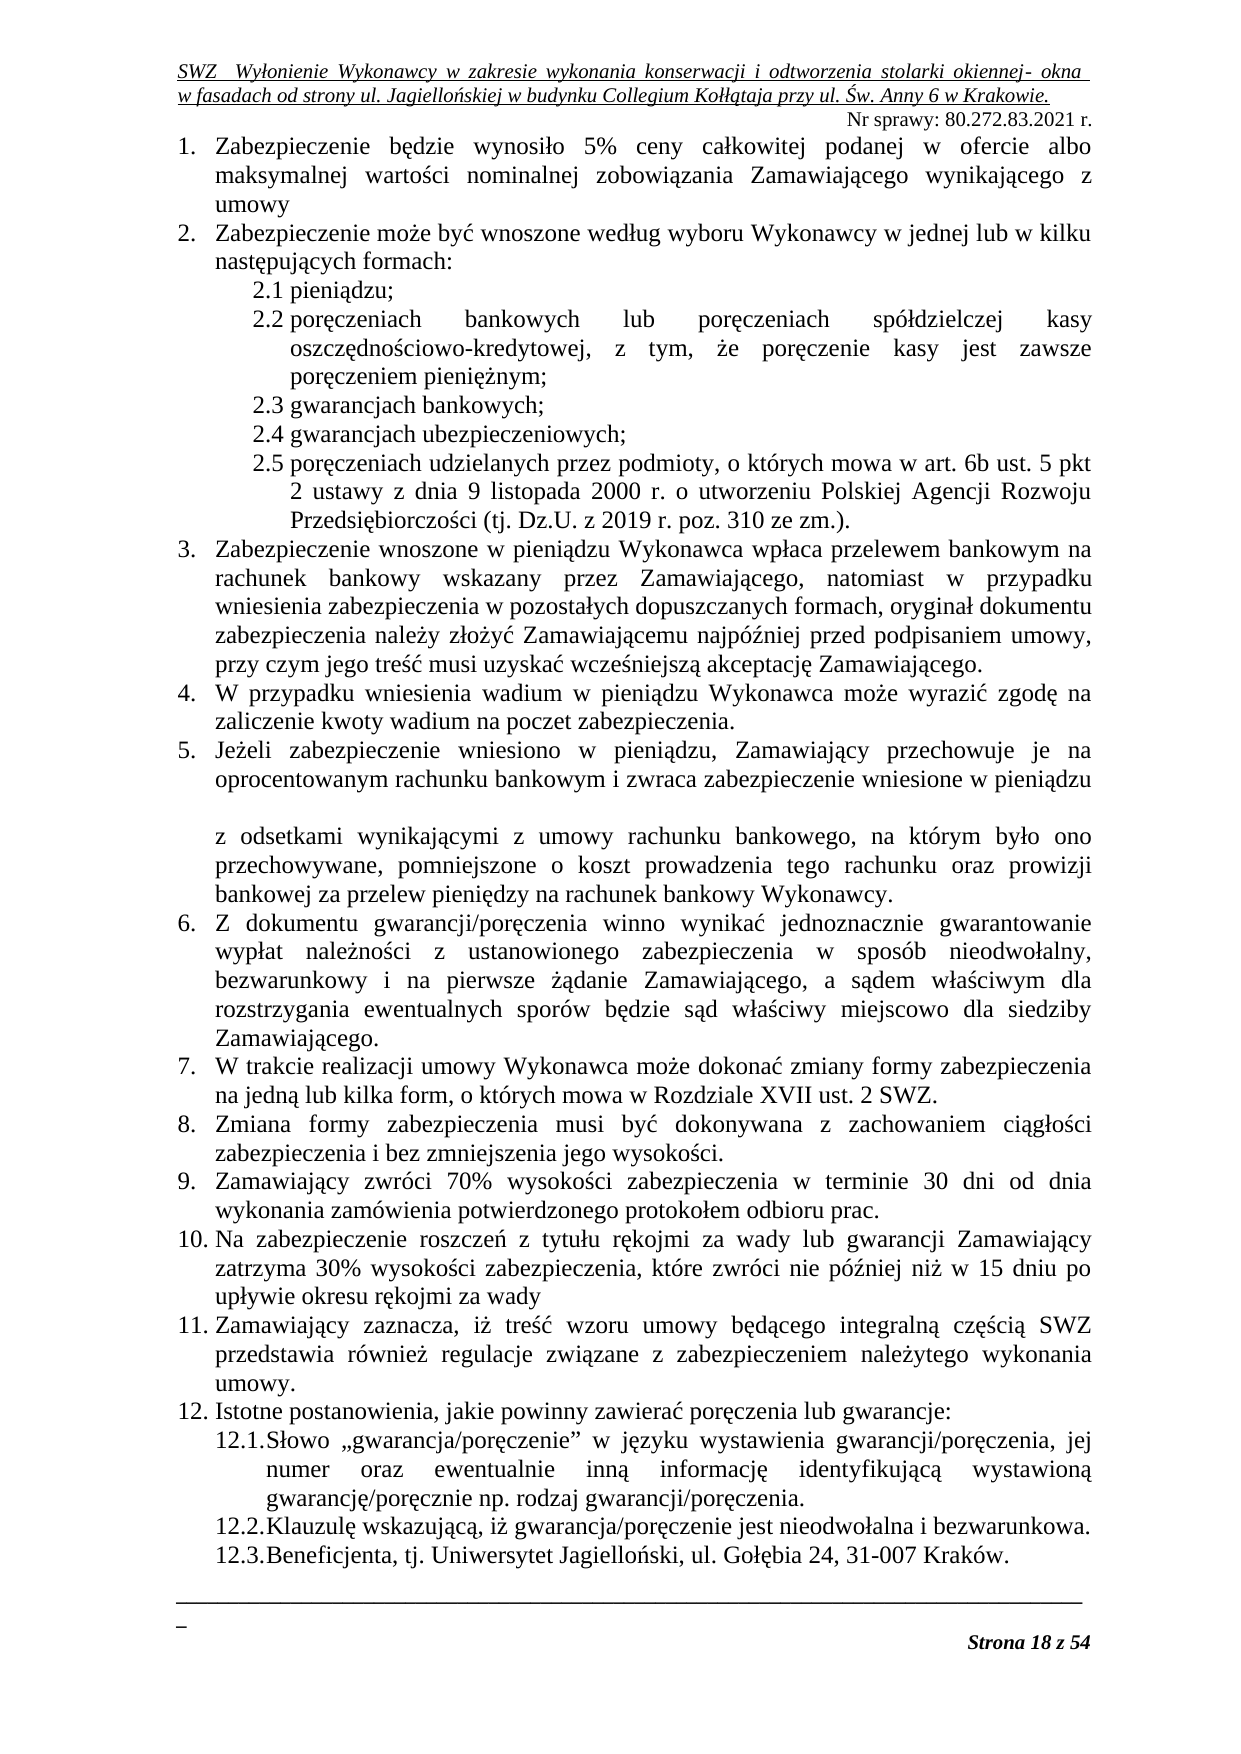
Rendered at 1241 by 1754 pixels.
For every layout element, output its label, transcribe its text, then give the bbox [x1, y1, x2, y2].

list gwarancjach bankowych; [252, 390, 1092, 419]
list W przypadku wniesienia wadium w pieniądzu Wykonawca może wyrazić zgodę na zaliczenie kwoty wadium na poczet zabezpieczenia. [177, 678, 1092, 735]
list Jeżeli zabezpieczenie wniesiono w pieniądzu, Zamawiający przechowuje je na oprocentowanym rachunku bankowym i zwraca zabezpieczenie wniesione w pieniądzu z odsetkami wynikającymi z umowy rachunku bankowego, na którym było ono przechowywane, pomniejszone o koszt prowadzenia tego rachunku oraz prowizji bankowej za przelew pieniędzy na rachunek bankowy Wykonawcy. [177, 735, 1092, 908]
list Klauzulę wskazującą, iż gwarancja/poręczenie jest nieodwołalna i bezwarunkowa. [215, 1511, 1092, 1540]
list Zabezpieczenie będzie wynosiło 5% ceny całkowitej podanej w ofercie albo maksymalnej wartości nominalnej zobowiązania Zamawiającego wynikającego z umowy [177, 131, 1092, 218]
list Zabezpieczenie wnoszone w pieniądzu Wykonawca wpłaca przelewem bankowym na rachunek bankowy wskazany przez Zamawiającego, natomiast w przypadku wniesienia zabezpieczenia w pozostałych dopuszczanych formach, oryginał dokumentu zabezpieczenia należy złożyć Zamawiającemu najpóźniej przed podpisaniem umowy, przy czym jego treść musi uzyskać wcześniejszą akceptację Zamawiającego. [177, 534, 1092, 678]
list pieniądzu; [252, 275, 1092, 304]
list Zmiana formy zabezpieczenia musi być dokonywana z zachowaniem ciągłości zabezpieczenia i bez zmniejszenia jego wysokości. [177, 1109, 1092, 1166]
list Z dokumentu gwarancji/poręczenia winno wynikać jednoznacznie gwarantowanie wypłat należności z ustanowionego zabezpieczenia w sposób nieodwołalny, bezwarunkowy i na pierwsze żądanie Zamawiającego, a sądem właściwym dla rozstrzygania ewentualnych sporów będzie sąd właściwy miejscowo dla siedziby Zamawiającego. [177, 908, 1092, 1051]
list W trakcie realizacji umowy Wykonawca może dokonać zmiany formy zabezpieczenia na jedną lub kilka form, o których mowa w Rozdziale XVII ust. 2 SWZ. [177, 1051, 1092, 1109]
list poręczeniach bankowych lub poręczeniach spółdzielczej kasy oszczędnościowo-kredytowej, z tym, że poręczenie kasy jest zawsze poręczeniem pieniężnym; [252, 304, 1092, 390]
list Istotne postanowienia, jakie powinny zawierać poręczenia lub gwarancje: [177, 1396, 1092, 1425]
list gwarancjach ubezpieczeniowych; [252, 419, 1092, 448]
list Beneficjenta, tj. Uniwersytet Jagielloński, ul. Gołębia 24, 31-007 Kraków. [215, 1540, 1092, 1569]
list Zamawiający zwróci 70% wysokości zabezpieczenia w terminie 30 dni od dnia wykonania zamówienia potwierdzonego protokołem odbioru prac. [177, 1166, 1092, 1224]
list Na zabezpieczenie roszczeń z tytułu rękojmi za wady lub gwarancji Zamawiający zatrzyma 30% wysokości zabezpieczenia, które zwróci nie później niż w 15 dniu po upływie okresu rękojmi za wady [177, 1224, 1092, 1310]
list poręczeniach udzielanych przez podmioty, o których mowa w art. 6b ust. 5 pkt 2 ustawy z dnia 9 listopada 2000 r. o utworzeniu Polskiej Agencji Rozwoju Przedsiębiorczości (tj. Dz.U. z 2019 r. poz. 310 ze zm.). [252, 448, 1092, 534]
list Zamawiający zaznacza, iż treść wzoru umowy będącego integralną częścią SWZ przedstawia również regulacje związane z zabezpieczeniem należytego wykonania umowy. [177, 1310, 1092, 1396]
list Zabezpieczenie może być wnoszone według wyboru Wykonawcy w jednej lub w kilku następujących formach: [177, 218, 1092, 275]
list Słowo „gwarancja/poręczenie” w języku wystawienia gwarancji/poręczenia, jej numer oraz ewentualnie inną informację identyfikującą wystawioną gwarancję/poręcznie np. rodzaj gwarancji/poręczenia. [215, 1425, 1092, 1511]
